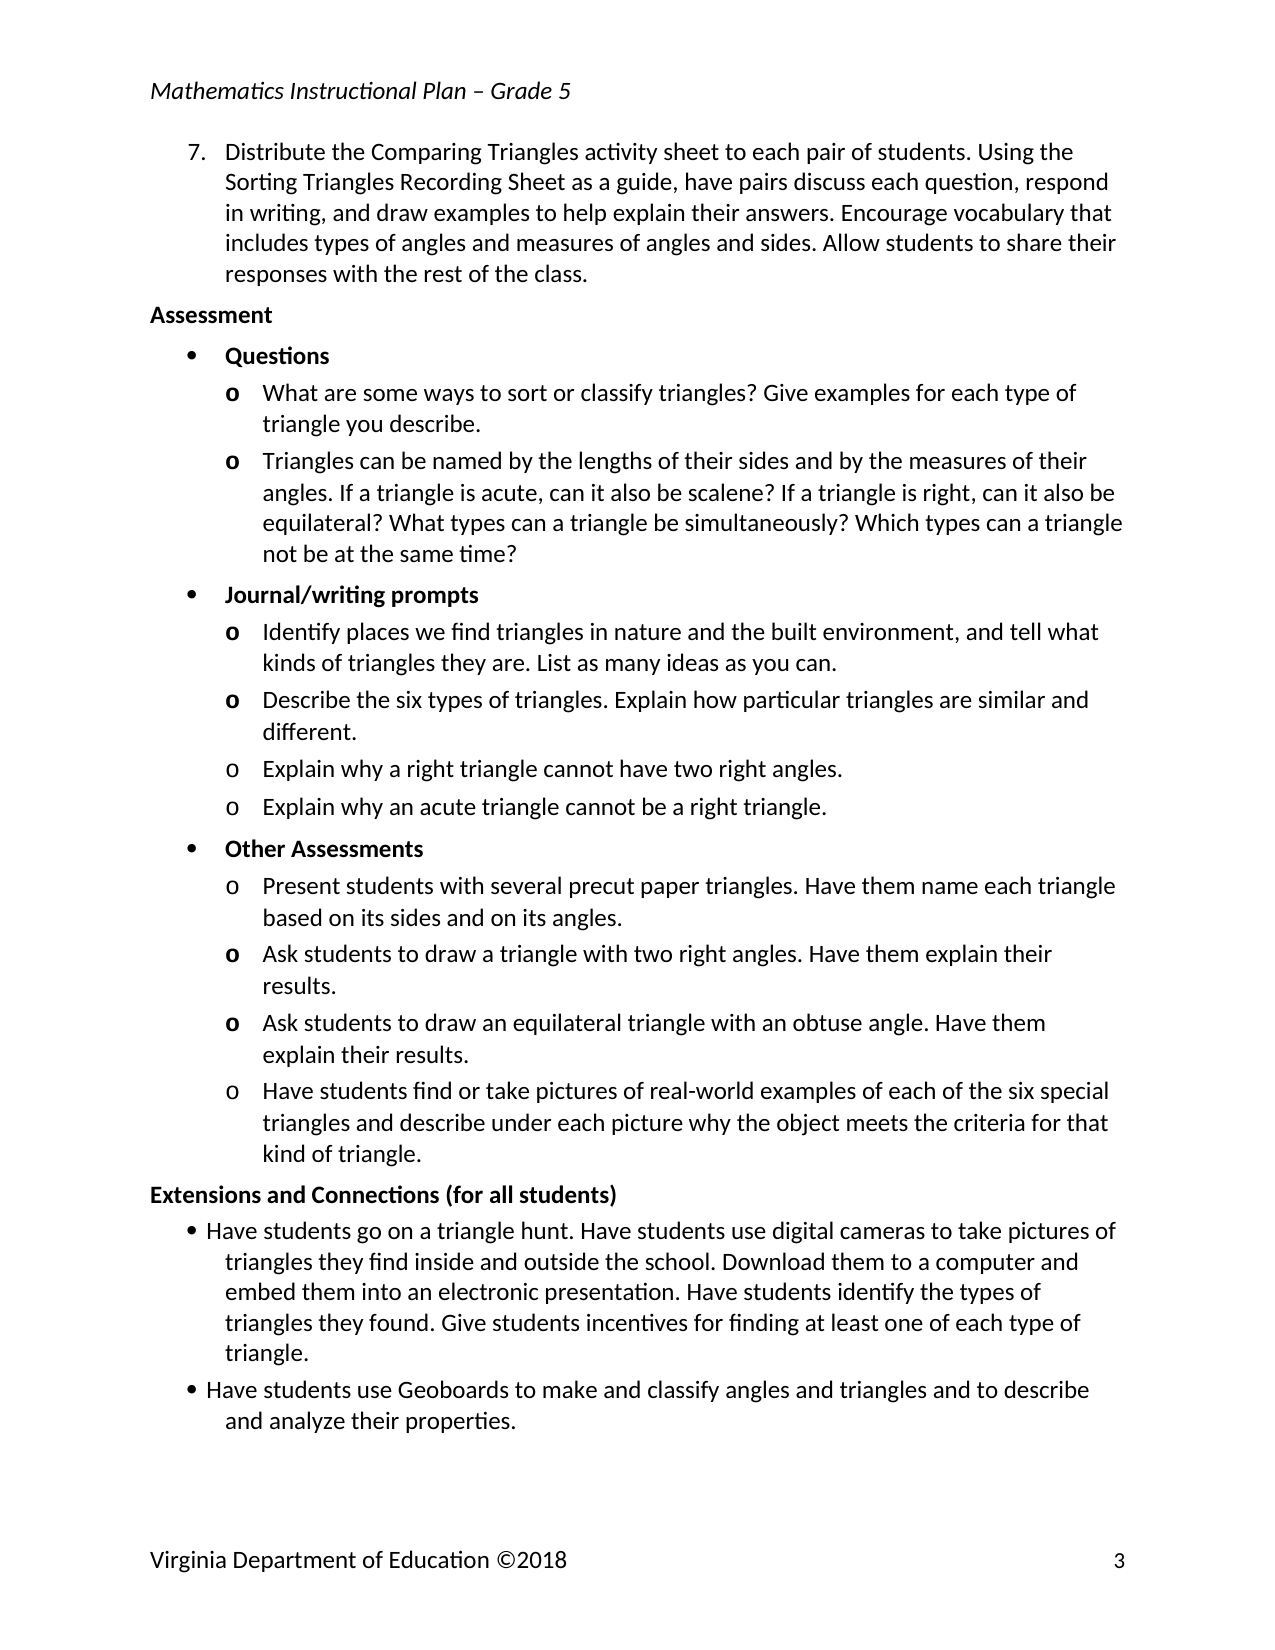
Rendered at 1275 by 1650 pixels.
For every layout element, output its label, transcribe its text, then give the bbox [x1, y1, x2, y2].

list What are some ways to sort or classify triangles? Give examples for each type of triangle you describe. [225, 377, 1125, 439]
subtitle Journal/writing prompts [187, 579, 1125, 609]
list Distribute the Comparing Triangles activity sheet to each pair of students. Using the Sorting Triangles Recording Sheet as a guide, have pairs discuss each question, respond in writing, and draw examples to help explain their answers. Encourage vocabulary that includes types of angles and measures of angles and sides. Allow students to share their responses with the rest of the class. [187, 136, 1125, 289]
list Ask students to draw a triangle with two right angles. Have them explain their results. [225, 938, 1125, 1001]
subtitle Other Assessments [187, 833, 1125, 864]
list Explain why a right triangle cannot have two right angles. [225, 753, 1125, 785]
list Describe the six types of triangles. Explain how particular triangles are similar and different. [225, 684, 1125, 747]
list Present students with several precut paper triangles. Have them name each triangle based on its sides and on its angles. [225, 870, 1125, 932]
list Explain why an acute triangle cannot be a right triangle. [225, 791, 1125, 823]
list Triangles can be named by the lengths of their sides and by the measures of their angles. If a triangle is acute, can it also be scalene? If a triangle is right, can it also be equilateral? What types can a triangle be simultaneously? Which types can a triangle not be at the same time? [225, 445, 1125, 569]
subtitle Assessment [150, 299, 1125, 329]
list Ask students to draw an equilateral triangle with an obtuse angle. Have them explain their results. [225, 1007, 1125, 1069]
subtitle Questions [187, 340, 1125, 371]
list Have students use Geoboards to make and classify angles and triangles and to describe and analyze their properties. [187, 1374, 1125, 1435]
list Have students go on a triangle hunt. Have students use digital cameras to take pictures of triangles they find inside and outside the school. Download them to a computer and embed them into an electronic presentation. Have students identify the types of triangles they found. Give students incentives for finding at least one of each type of triangle. [187, 1216, 1125, 1368]
list Identify places we find triangles in nature and the built environment, and tell what kinds of triangles they are. List as many ideas as you can. [225, 616, 1125, 678]
list Have students find or take pictures of real-world examples of each of the six special triangles and describe under each picture why the object meets the criteria for that kind of triangle. [225, 1076, 1125, 1168]
subtitle Extensions and Connections (for all students) [150, 1179, 1125, 1209]
